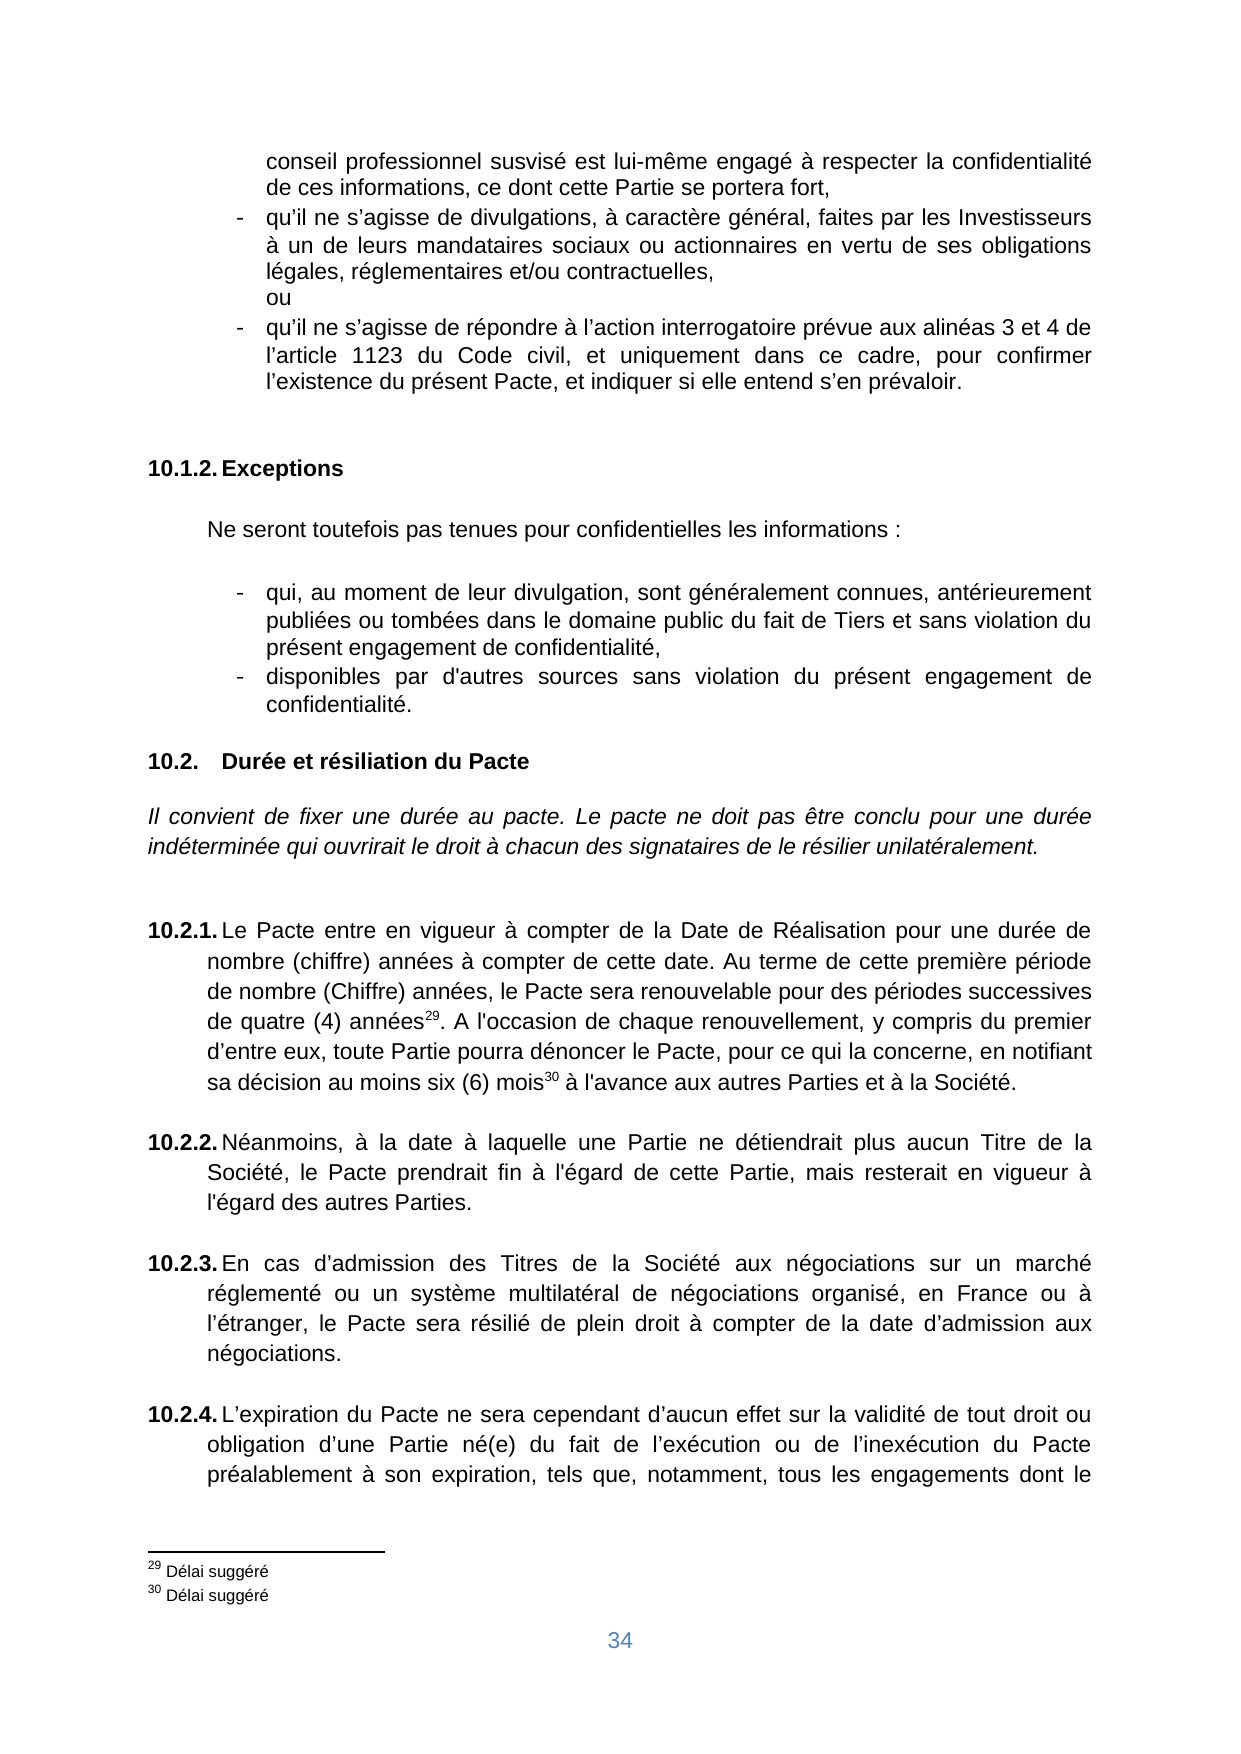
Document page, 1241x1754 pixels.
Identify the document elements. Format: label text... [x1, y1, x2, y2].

list qu’il ne s’agisse de divulgations, à caractère général, faites par les Investisseurs à un de leurs mandataires sociaux ou actionnaires en vertu de ses obligations légales, réglementaires et/ou contractuelles, [236, 200, 1092, 284]
text 10.2.1. Le Pacte entre en vigueur à compter de la Date de Réalisation pour une durée de nombre (chiffre) années à compter de cette date. Au terme de cette première période de nombre (Chiffre) années, le Pacte sera renouvelable pour des périodes successives de quatre (4) années. A l'occasion de chaque renouvellement, y compris du premier d’entre eux, toute Partie pourra dénoncer le Pacte, pour ce qui la concerne, en notifiant sa décision au moins six (6) mois à l'avance aux autres Parties et à la Société. [148, 917, 1092, 1095]
text 10.2.2. Néanmoins, à la date à laquelle une Partie ne détiendrait plus aucun Titre de la Société, le Pacte prendrait fin à l'égard de cette Partie, mais resterait en vigueur à l'égard des autres Parties. [148, 1129, 1092, 1216]
list ou [266, 284, 1092, 311]
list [236, 148, 1092, 200]
list qui, au moment de leur divulgation, sont généralement connues, antérieurement publiées ou tombées dans le domaine public du fait de Tiers et sans violation du présent engagement de confidentialité, [236, 576, 1092, 660]
text 10.2.3. En cas d’admission des Titres de la Société aux négociations sur un marché réglementé ou un système multilatéral de négociations organisé, en France ou à l’étranger, le Pacte sera résilié de plein droit à compter de la date d’admission aux négociations. [148, 1250, 1092, 1367]
text Ne seront toutefois pas tenues pour confidentielles les informations : [207, 516, 1092, 542]
list qu’il ne s’agisse de répondre à l’action interrogatoire prévue aux alinéas 3 et 4 de l’article 1123 du Code civil, et uniquement dans ce cadre, pour confirmer l’existence du présent Pacte, et indiquer si elle entend s’en prévaloir. [236, 311, 1092, 395]
text Il convient de fixer une durée au pacte. Le pacte ne doit pas être conclu pour une durée indéterminée qui ouvrirait le droit à chacun des signataires de le résilier unilatéralement. [148, 803, 1092, 859]
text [148, 1401, 1092, 1488]
list disponibles par d'autres sources sans violation du présent engagement de confidentialité. [236, 660, 1092, 717]
text 10.1.2. Exceptions [148, 455, 1092, 481]
text 10.2. Durée et résiliation du Pacte [148, 748, 1092, 774]
